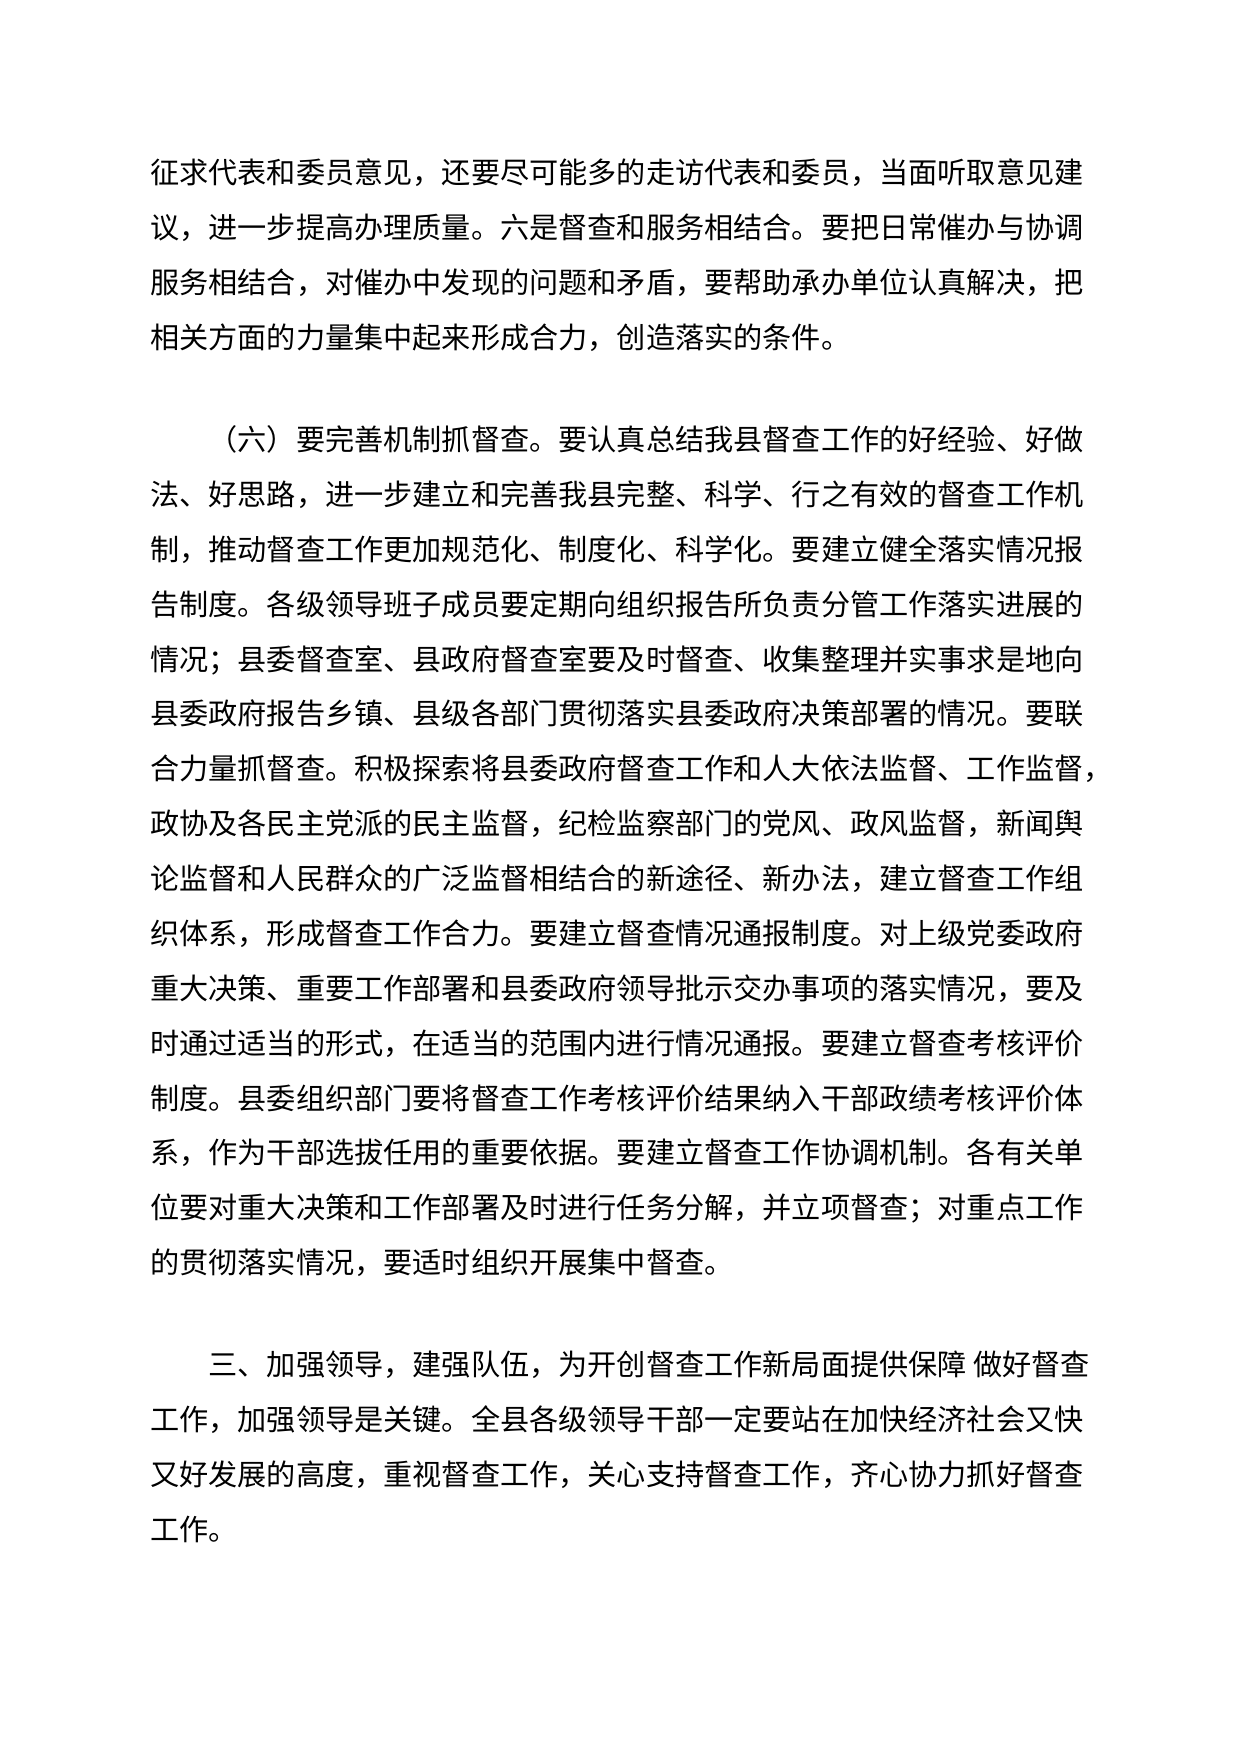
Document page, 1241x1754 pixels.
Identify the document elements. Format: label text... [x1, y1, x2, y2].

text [150, 150, 1090, 357]
text 三、加强领导，建强队伍，为开创督查工作新局面提供保障 做好督查工作，加强领导是关键。全县各级领导干部一定要站在加快经济社会又快又好发展的高度，重视督查工作，关心支持督查工作，齐心协力抓好督查工作。 [150, 1342, 1090, 1549]
text （六）要完善机制抓督查。要认真总结我县督查工作的好经验、好做法、好思路，进一步建立和完善我县完整、科学、行之有效的督查工作机制，推动督查工作更加规范化、制度化、科学化。要建立健全落实情况报告制度。各级领导班子成员要定期向组织报告所负责分管工作落实进展的情况；县委督查室、县政府督查室要及时督查、收集整理并实事求是地向县委政府报告乡镇、县级各部门贯彻落实县委政府决策部署的情况。要联合力量抓督查。积极探索将县委政府督查工作和人大依法监督、工作监督，政协及各民主党派的民主监督，纪检监察部门的党风、政风监督，新闻舆论监督和人民群众的广泛监督相结合的新途径、新办法，建立督查工作组织体系，形成督查工作合力。要建立督查情况通报制度。对上级党委政府重大决策、重要工作部署和县委政府领导批示交办事项的落实情况，要及时通过适当的形式，在适当的范围内进行情况通报。要建立督查考核评价制度。县委组织部门要将督查工作考核评价结果纳入干部政绩考核评价体系，作为干部选拔任用的重要依据。要建立督查工作协调机制。各有关单位要对重大决策和工作部署及时进行任务分解，并立项督查；对重点工作的贯彻落实情况，要适时组织开展集中督查。 [150, 416, 1090, 1282]
